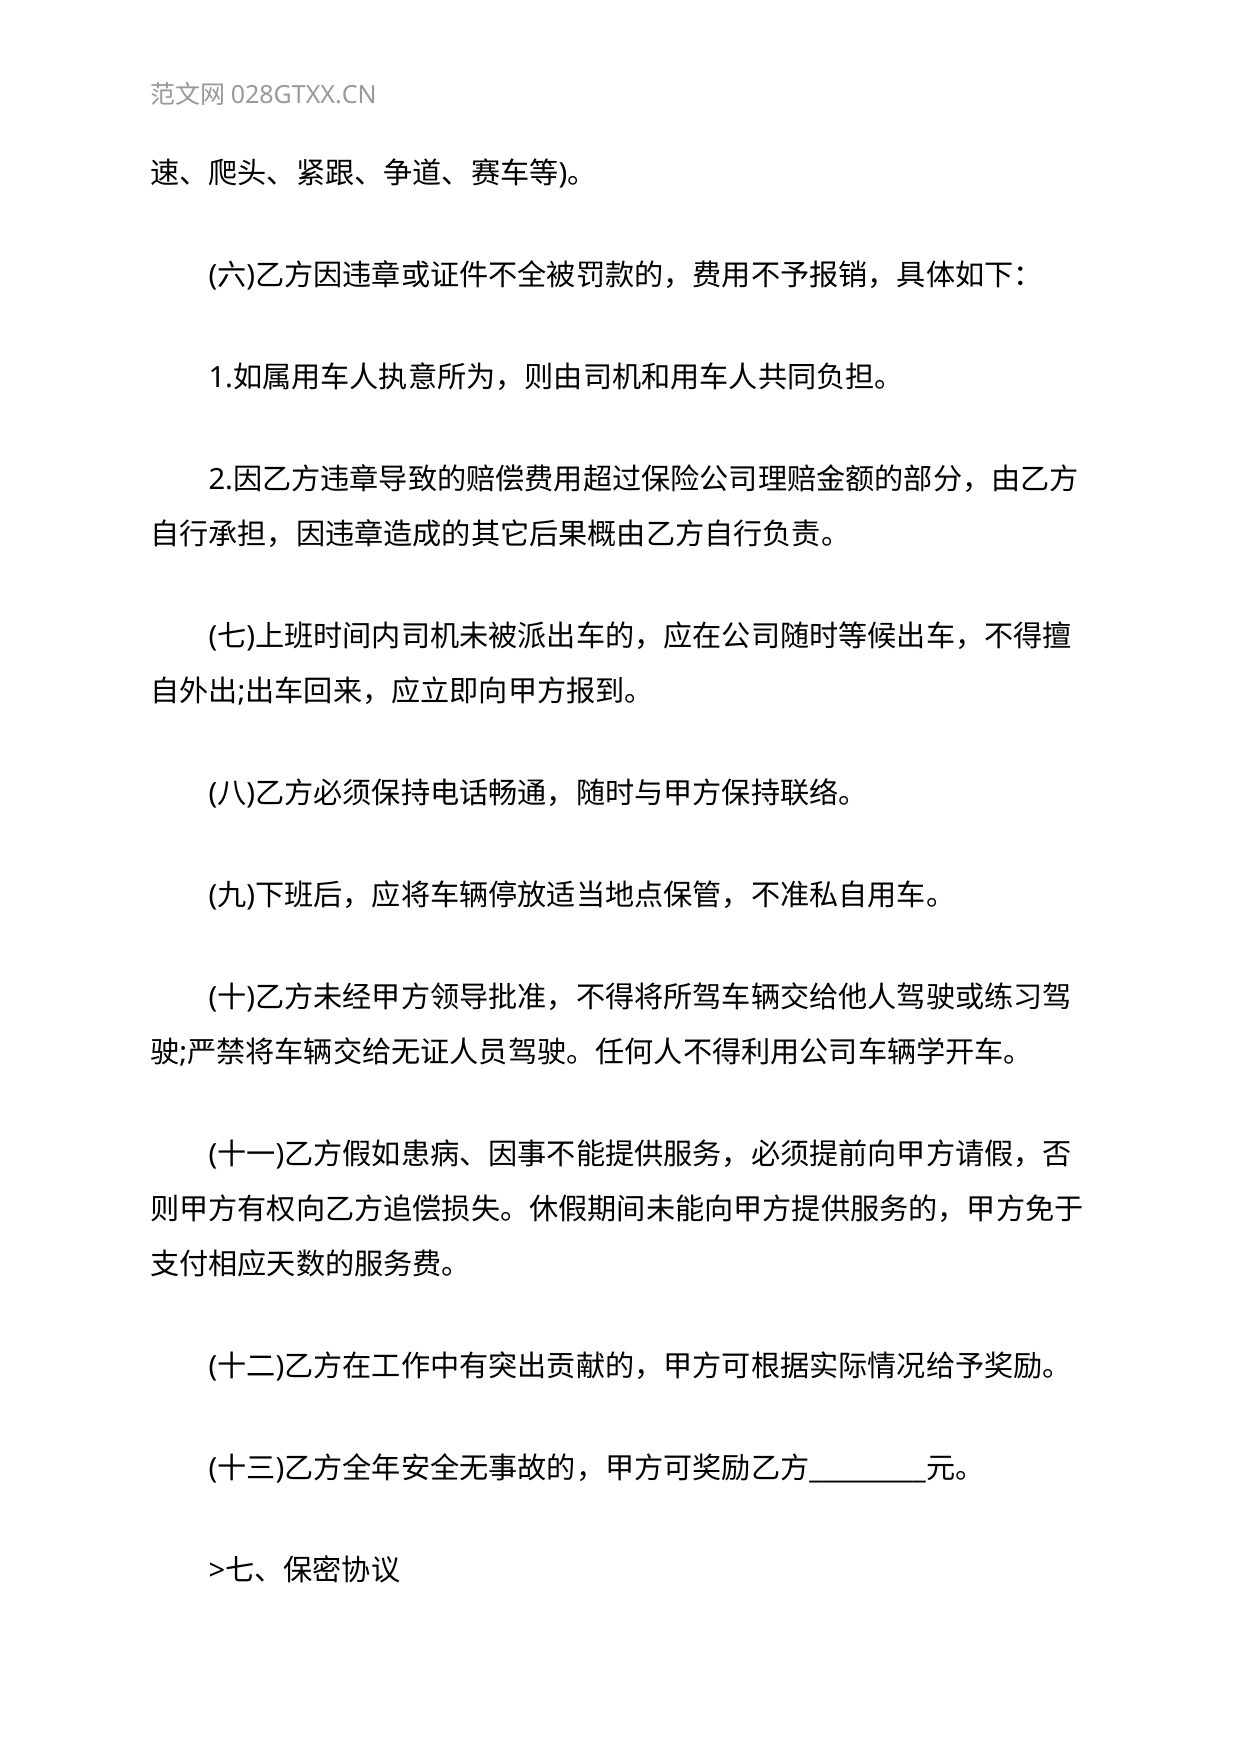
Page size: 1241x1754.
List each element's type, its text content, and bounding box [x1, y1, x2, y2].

text (六)乙方因违章或证件不全被罚款的，费用不予报销，具体如下： [150, 252, 1090, 294]
text (十三)乙方全年安全无事故的，甲方可奖励乙方_________元。 [150, 1444, 1090, 1487]
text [150, 150, 1090, 192]
text (七)上班时间内司机未被派出车的，应在公司随时等候出车，不得擅自外出;出车回来，应立即向甲方报到。 [150, 613, 1090, 710]
text (十一)乙方假如患病、因事不能提供服务，必须提前向甲方请假，否则甲方有权向乙方追偿损失。休假期间未能向甲方提供服务的，甲方免于支付相应天数的服务费。 [150, 1131, 1090, 1283]
text (八)乙方必须保持电话畅通，随时与甲方保持联络。 [150, 770, 1090, 812]
text 2.因乙方违章导致的赔偿费用超过保险公司理赔金额的部分，由乙方自行承担，因违章造成的其它后果概由乙方自行负责。 [150, 456, 1090, 553]
text (十)乙方未经甲方领导批准，不得将所驾车辆交给他人驾驶或练习驾驶;严禁将车辆交给无证人员驾驶。任何人不得利用公司车辆学开车。 [150, 974, 1090, 1071]
text (九)下班后，应将车辆停放适当地点保管，不准私自用车。 [150, 872, 1090, 914]
text (十二)乙方在工作中有突出贡献的，甲方可根据实际情况给予奖励。 [150, 1342, 1090, 1385]
text >七、保密协议 [150, 1546, 1090, 1589]
text 1.如属用车人执意所为，则由司机和用车人共同负担。 [150, 354, 1090, 396]
